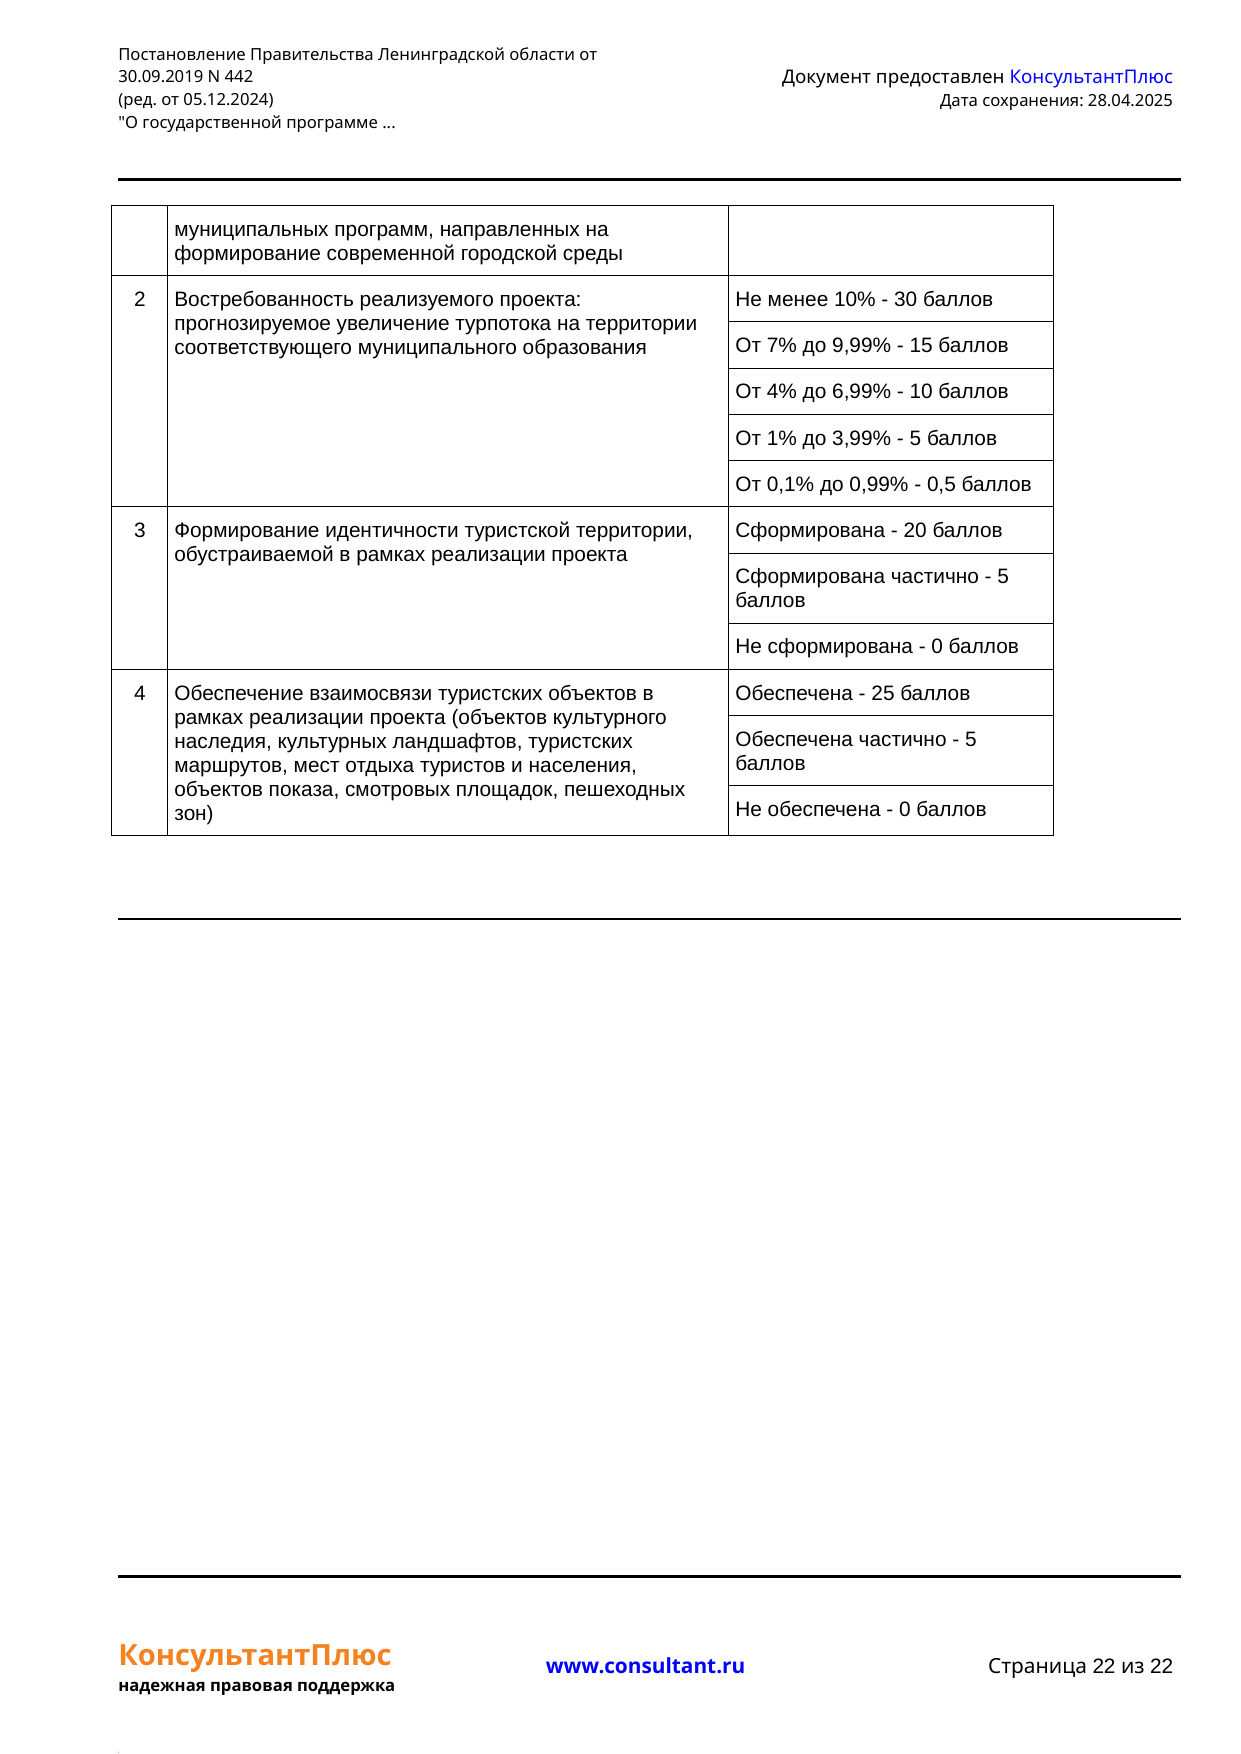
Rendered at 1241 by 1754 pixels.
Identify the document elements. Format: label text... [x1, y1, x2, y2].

table_cell От 4% до 6,99% - 10 баллов [729, 369, 1053, 414]
table_cell Не менее 10% - 30 баллов [729, 276, 1053, 321]
table_cell 2 [112, 276, 167, 506]
table_cell От 7% до 9,99% - 15 баллов [729, 322, 1053, 367]
table_cell 3 [112, 507, 167, 669]
table_cell От 1% до 3,99% - 5 баллов [729, 415, 1053, 460]
table_cell Не сформирована - 0 баллов [729, 624, 1053, 669]
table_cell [729, 206, 1053, 275]
table_cell 4 [112, 670, 167, 835]
table_cell Обеспечена - 25 баллов [729, 670, 1053, 715]
table_cell Востребованность реализуемого проекта: прогнозируемое увеличение турпотока на территории соответствующего муниципального образования [168, 276, 728, 506]
table_cell Сформирована частично - 5 баллов [729, 554, 1053, 623]
table_cell Формирование идентичности туристской территории, обустраиваемой в рамках реализации проекта [168, 507, 728, 669]
table_cell Не обеспечена - 0 баллов [729, 786, 1053, 835]
table_cell Обеспечена частично - 5 баллов [729, 716, 1053, 785]
table_cell Сформирована - 20 баллов [729, 507, 1053, 552]
table_cell От 0,1% до 0,99% - 0,5 баллов [729, 461, 1053, 506]
table_cell Обеспечение взаимосвязи туристских объектов в рамках реализации проекта (объектов культурного наследия, культурных ландшафтов, туристских маршрутов, мест отдыха туристов и населения, объектов показа, смотровых площадок, пешеходных зон) [168, 670, 728, 835]
